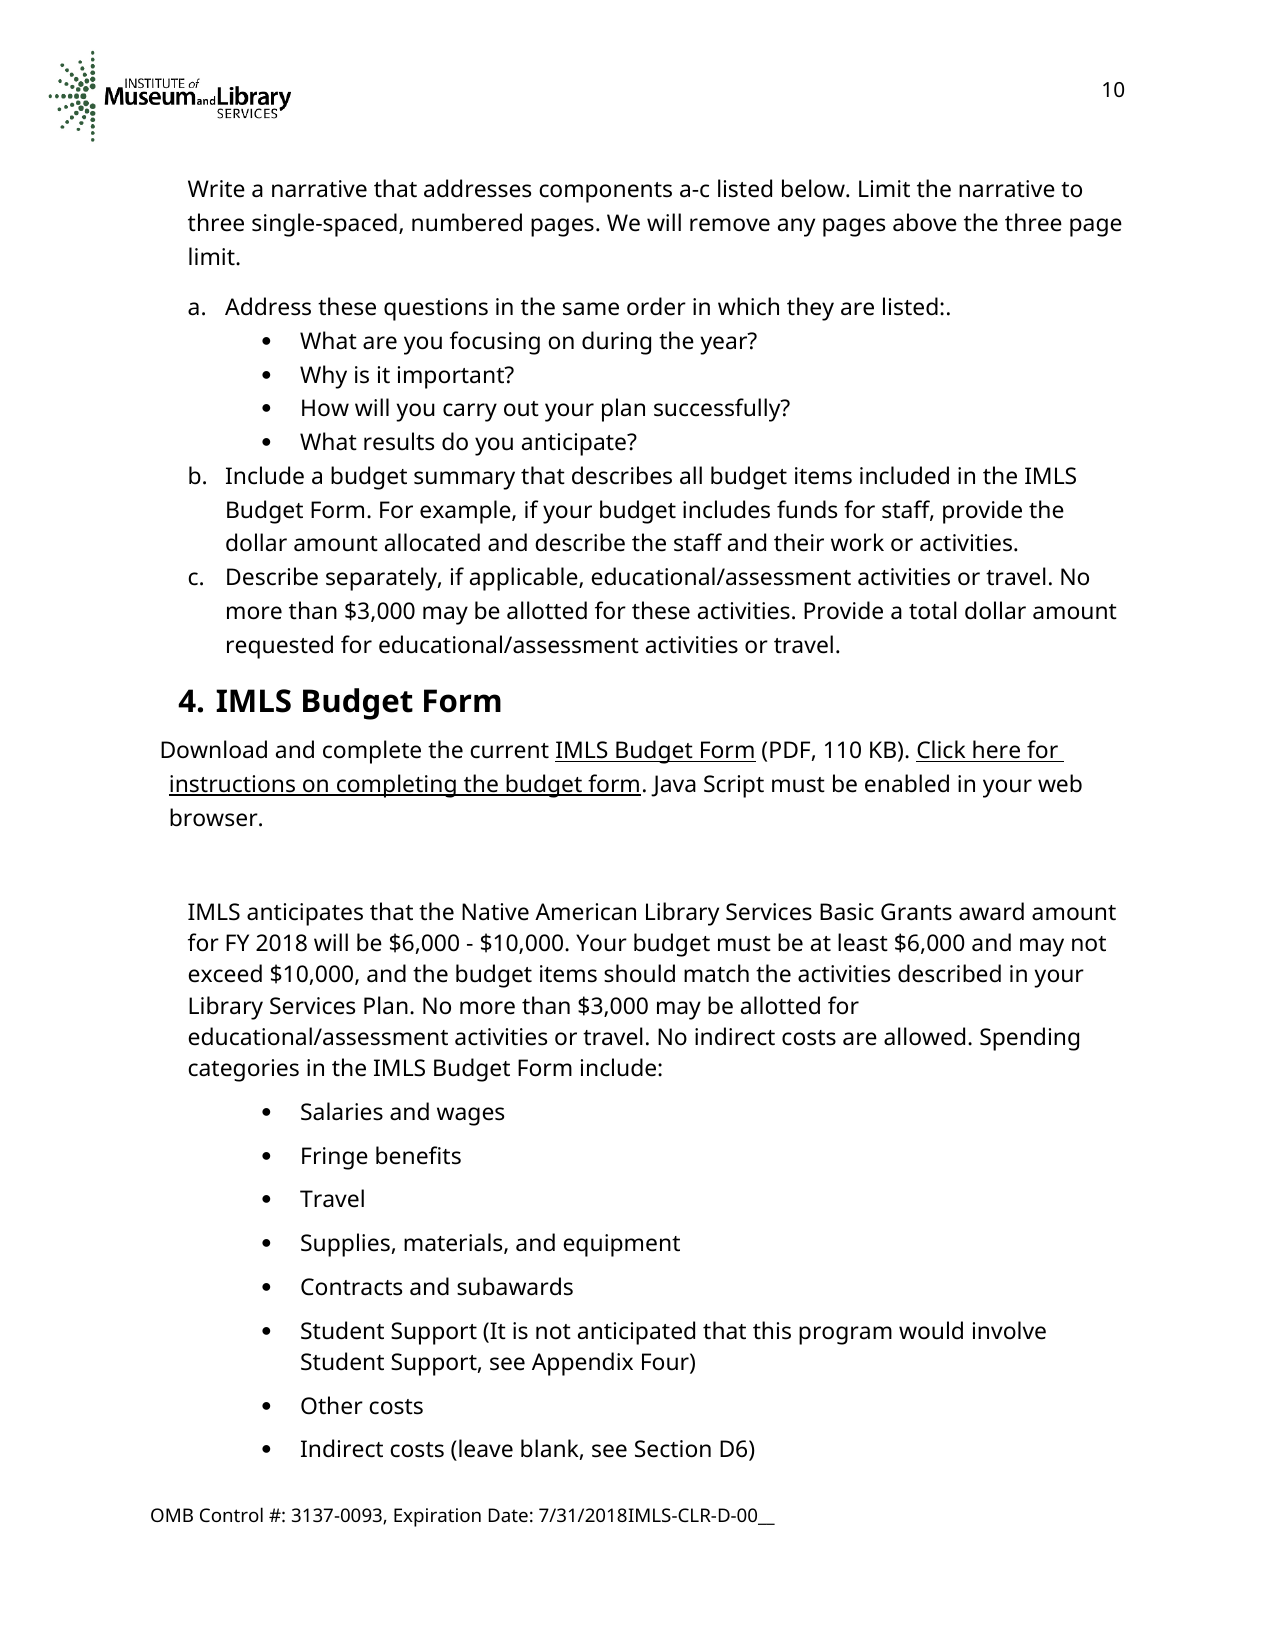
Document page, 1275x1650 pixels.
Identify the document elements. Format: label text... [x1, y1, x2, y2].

list Include a budget summary that describes all budget items included in the IMLS Budget Form. For example, if your budget includes funds for staff, provide the dollar amount allocated and describe the staff and their work or activities. [187, 460, 1125, 559]
list Address these questions in the same order in which they are listed:. [187, 291, 1125, 322]
list How will you carry out your plan successfully? [262, 392, 1125, 424]
list What are you focusing on during the year? [262, 325, 1125, 356]
text Write a narrative that addresses components a-c listed below. Limit the narrative to three single-spaced, numbered pages. We will remove any pages above the three page limit. [187, 173, 1125, 272]
subtitle Indirect costs (leave blank, see Section D6) [262, 1433, 1125, 1464]
text Download and complete the current IMLS Budget Form (PDF, 110 KB). Click here for instructions on completing the budget form. Java Script must be enabled in your web browser. [159, 734, 1125, 833]
subtitle Fringe benefits [262, 1139, 1125, 1171]
subtitle Other costs [262, 1389, 1125, 1421]
picture [45, 38, 299, 154]
subtitle IMLS Budget Form [178, 679, 1125, 722]
subtitle IMLS anticipates that the Native American Library Services Basic Grants award amount for FY 2018 will be $6,000 - $10,000. Your budget must be at least $6,000 and may not exceed $10,000, and the budget items should match the activities described in your Library Services Plan. No more than $3,000 may be allotted for educational/assessment activities or travel. No indirect costs are allowed. Spending categories in the IMLS Budget Form include: [187, 896, 1125, 1083]
subtitle Salaries and wages [262, 1096, 1125, 1127]
subtitle Contracts and subawards [262, 1271, 1125, 1302]
list Why is it important? [262, 359, 1125, 390]
list Describe separately, if applicable, educational/assessment activities or travel. No more than $3,000 may be allotted for these activities. Provide a total dollar amount requested for educational/assessment activities or travel. [187, 561, 1125, 660]
subtitle Student Support (It is not anticipated that this program would involve Student Support, see Appendix Four) [262, 1314, 1125, 1377]
list What results do you anticipate? [262, 426, 1125, 457]
subtitle Supplies, materials, and equipment [262, 1227, 1125, 1258]
subtitle Travel [262, 1183, 1125, 1214]
